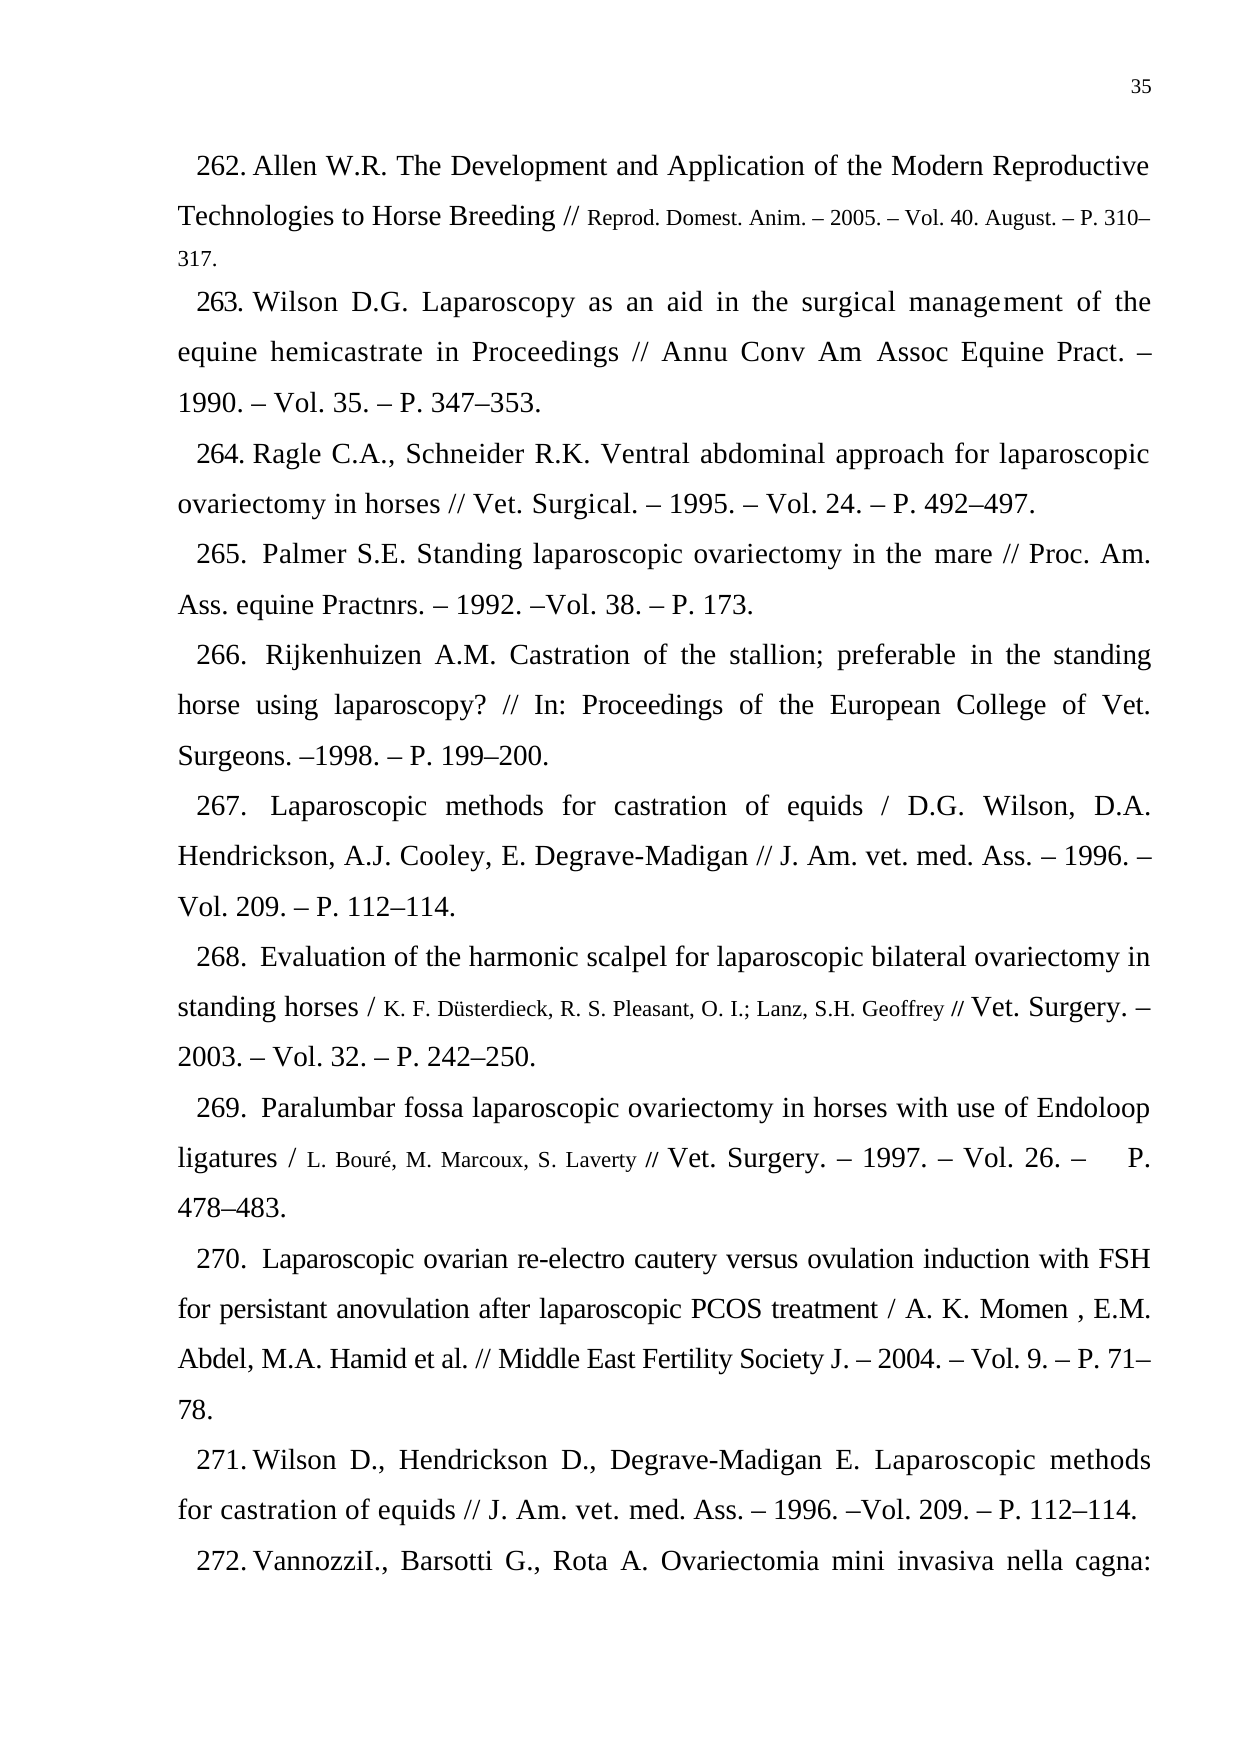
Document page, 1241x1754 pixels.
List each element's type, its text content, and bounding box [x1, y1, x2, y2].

list Allen W.R. The Development and Application of the Modern Reproductive Technologies to Horse Breeding // Reprod. Domest. Anim. – 2005. – Vol. 40. August. – P. 310–317. [177, 148, 1150, 271]
list Wilson D., Hendrickson D., Degrave-Madigan E. Laparoscopic methods for castration of equids // J. Am. vet. med. Ass. – 1996. –Vol. 209. – Р. 112–114. [177, 1442, 1152, 1526]
list Ragle C.A., Schneider R.K. Ventral abdominal approach for laparoscopic ovariectomy in horses // Vet. Surgical. – 1995. – Vol. 24. – P. 492–497. [177, 436, 1152, 520]
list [177, 1543, 1152, 1576]
list Laparoscopic ovarian re-electro cautery versus ovulation induction with FSH for persistant anovulation after laparoscopic PCOS treatment / A. K. Momen , E.M. Abdel, M.A. Hamid et al. // Middle East Fertility Society J. – 2004. – Vol. 9. – P. 71–78. [177, 1241, 1152, 1425]
list Laparoscopic methods for castration of equids / D.G. Wilson, D.A. Hendrickson, A.J. Cooley, E. Degrave-Madigan // J. Am. vet. med. Ass. – 1996. – Vol. 209. – P. 112–114. [177, 788, 1152, 922]
list Wilson D.G. Laparoscopy as an aid in the surgical management of the equine hemicastrate in Proceedings // Annu Conv Am Assoc Equine Pract. – 1990. – Vol. 35. – P. 347–353. [177, 284, 1152, 418]
list Rijkenhuizen A.M. Castration of the stallion; preferable in the standing horse using laparoscopy? // In: Proceedings of the European College of Vet. Surgeons. –1998. – P. 199–200. [177, 637, 1152, 771]
list Evaluation of the harmonic scalpel for laparoscopic bilateral ovariectomy in standing horses / K. F. Düsterdieck, R. S. Pleasant, O. I.; Lanz, S.H. Geoffrey // Vet. Surgery. – 2003. – Vol. 32. – P. 242–250. [177, 939, 1152, 1073]
list Paralumbar fossa laparoscopic ovariectomy in horses with use of Endoloop ligatures / L. Bouré, M. Marcoux, S. Laverty // Vet. Surgery. – 1997. – Vol. 26. – P. 478–483. [177, 1090, 1152, 1224]
list Palmer S.E. Standing laparoscopic ovariectomy in the mare // Proc. Am. Ass. equine Practnrs. – 1992. –Vol. 38. – P. 173. [177, 536, 1152, 620]
